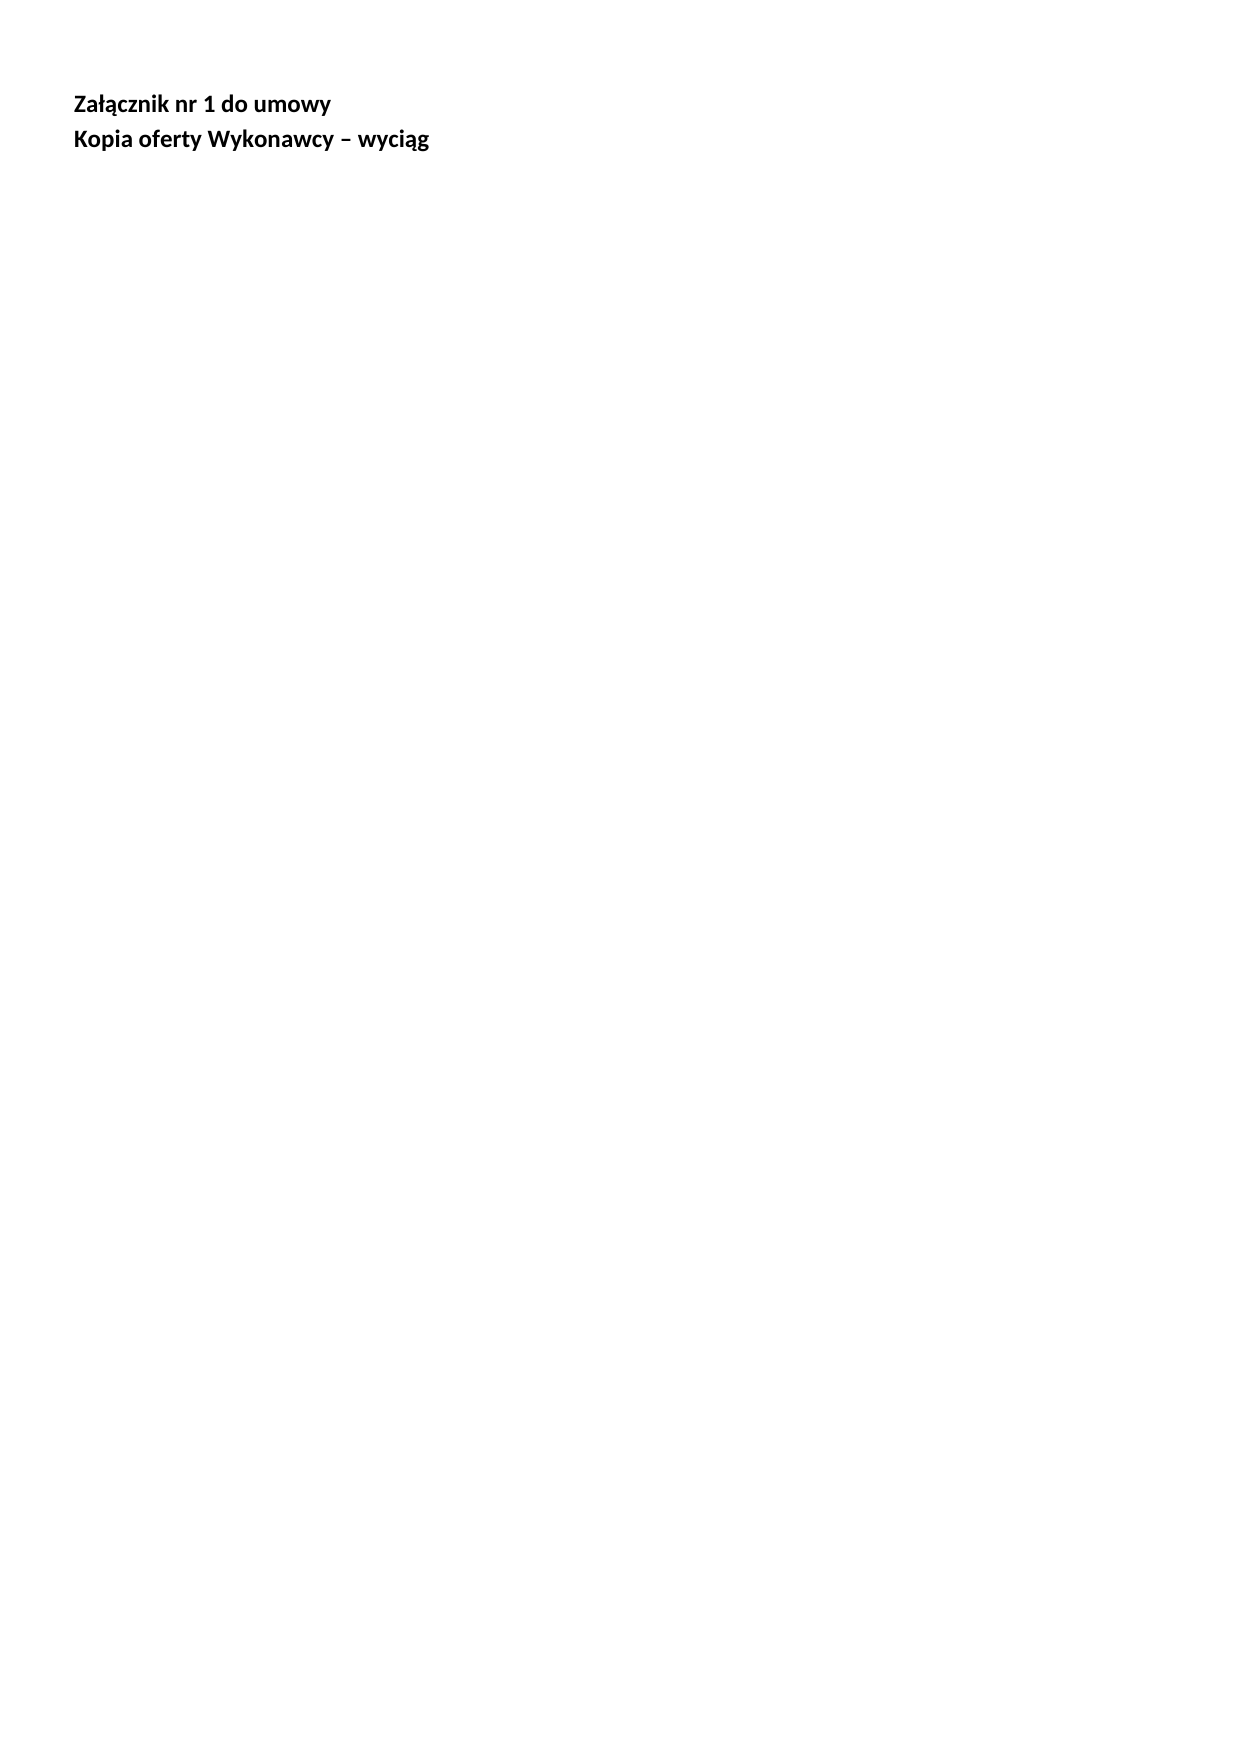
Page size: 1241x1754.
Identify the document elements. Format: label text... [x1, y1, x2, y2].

text Załącznik nr 1 do umowy [74, 89, 1108, 119]
text Kopia oferty Wykonawcy – wyciąg [74, 124, 1108, 154]
